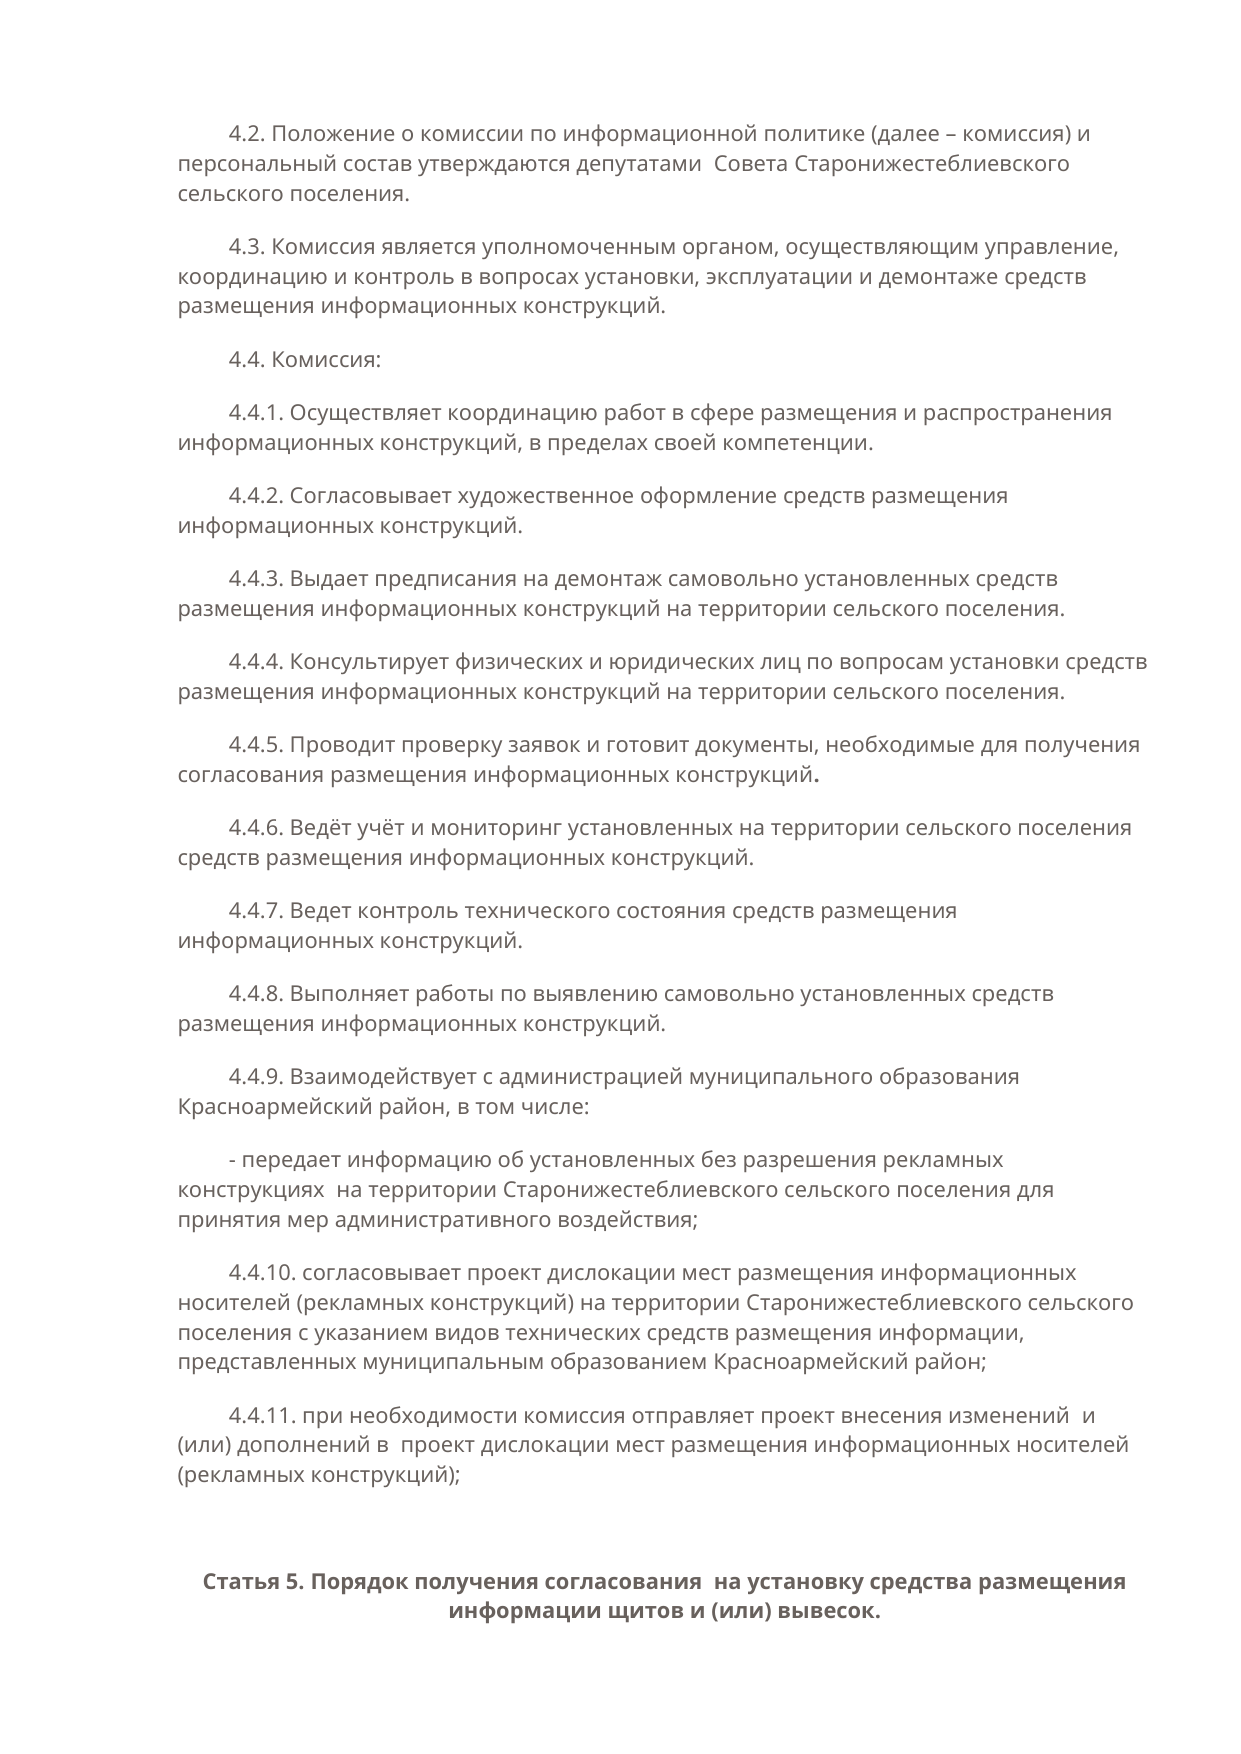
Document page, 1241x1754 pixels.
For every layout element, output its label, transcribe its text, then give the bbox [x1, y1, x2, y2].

text 4.4.11. при необходимости комиссия отправляет проект внесения изменений и (или) дополнений в проект дислокации мест размещения информационных носителей (рекламных конструкций); [177, 1399, 1152, 1489]
text 4.4.9. Взаимодействует с администрацией муниципального образования Красноармейский район, в том числе: [177, 1061, 1152, 1121]
text 4.4.2. Согласовывает художественное оформление средств размещения информационных конструкций. [177, 480, 1152, 539]
text 4.2. Положение о комиссии по информационной политике (далее – комиссия) и персональный состав утверждаются депутатами Совета Старонижестеблиевского сельского поселения. [177, 118, 1152, 207]
text 4.4.1. Осуществляет координацию работ в сфере размещения и распространения информационных конструкций, в пределах своей компетенции. [177, 397, 1152, 457]
text 4.3. Комиссия является уполномоченным органом, осуществляющим управление, координацию и контроль в вопросах установки, эксплуатации и демонтаже средств размещения информационных конструкций. [177, 231, 1152, 320]
text 4.4.10. согласовывает проект дислокации мест размещения информационных носителей (рекламных конструкций) на территории Старонижестеблиевского сельского поселения с указанием видов технических средств размещения информации, представленных муниципальным образованием Красноармейский район; [177, 1257, 1152, 1376]
text 4.4.3. Выдает предписания на демонтаж самовольно установленных средств размещения информационных конструкций на территории сельского поселения. [177, 563, 1152, 623]
text 4.4. Комиссия: [177, 344, 1152, 373]
text 4.4.5. Проводит проверку заявок и готовит документы, необходимые для получения согласования размещения информационных конструкций. [177, 729, 1152, 789]
text 4.4.4. Консультирует физических и юридических лиц по вопросам установки средств размещения информационных конструкций на территории сельского поселения. [177, 646, 1152, 706]
text Статья 5. Порядок получения согласования на установку средства размещения информации щитов и (или) вывесок. [177, 1566, 1152, 1625]
text 4.4.6. Ведёт учёт и мониторинг установленных на территории сельского поселения средств размещения информационных конструкций. [177, 812, 1152, 872]
text 4.4.7. Ведет контроль технического состояния средств размещения информационных конструкций. [177, 895, 1152, 955]
text 4.4.8. Выполняет работы по выявлению самовольно установленных средств размещения информационных конструкций. [177, 978, 1152, 1038]
text - передает информацию об установленных без разрешения рекламных конструкциях на территории Старонижестеблиевского сельского поселения для принятия мер административного воздействия; [177, 1144, 1152, 1233]
